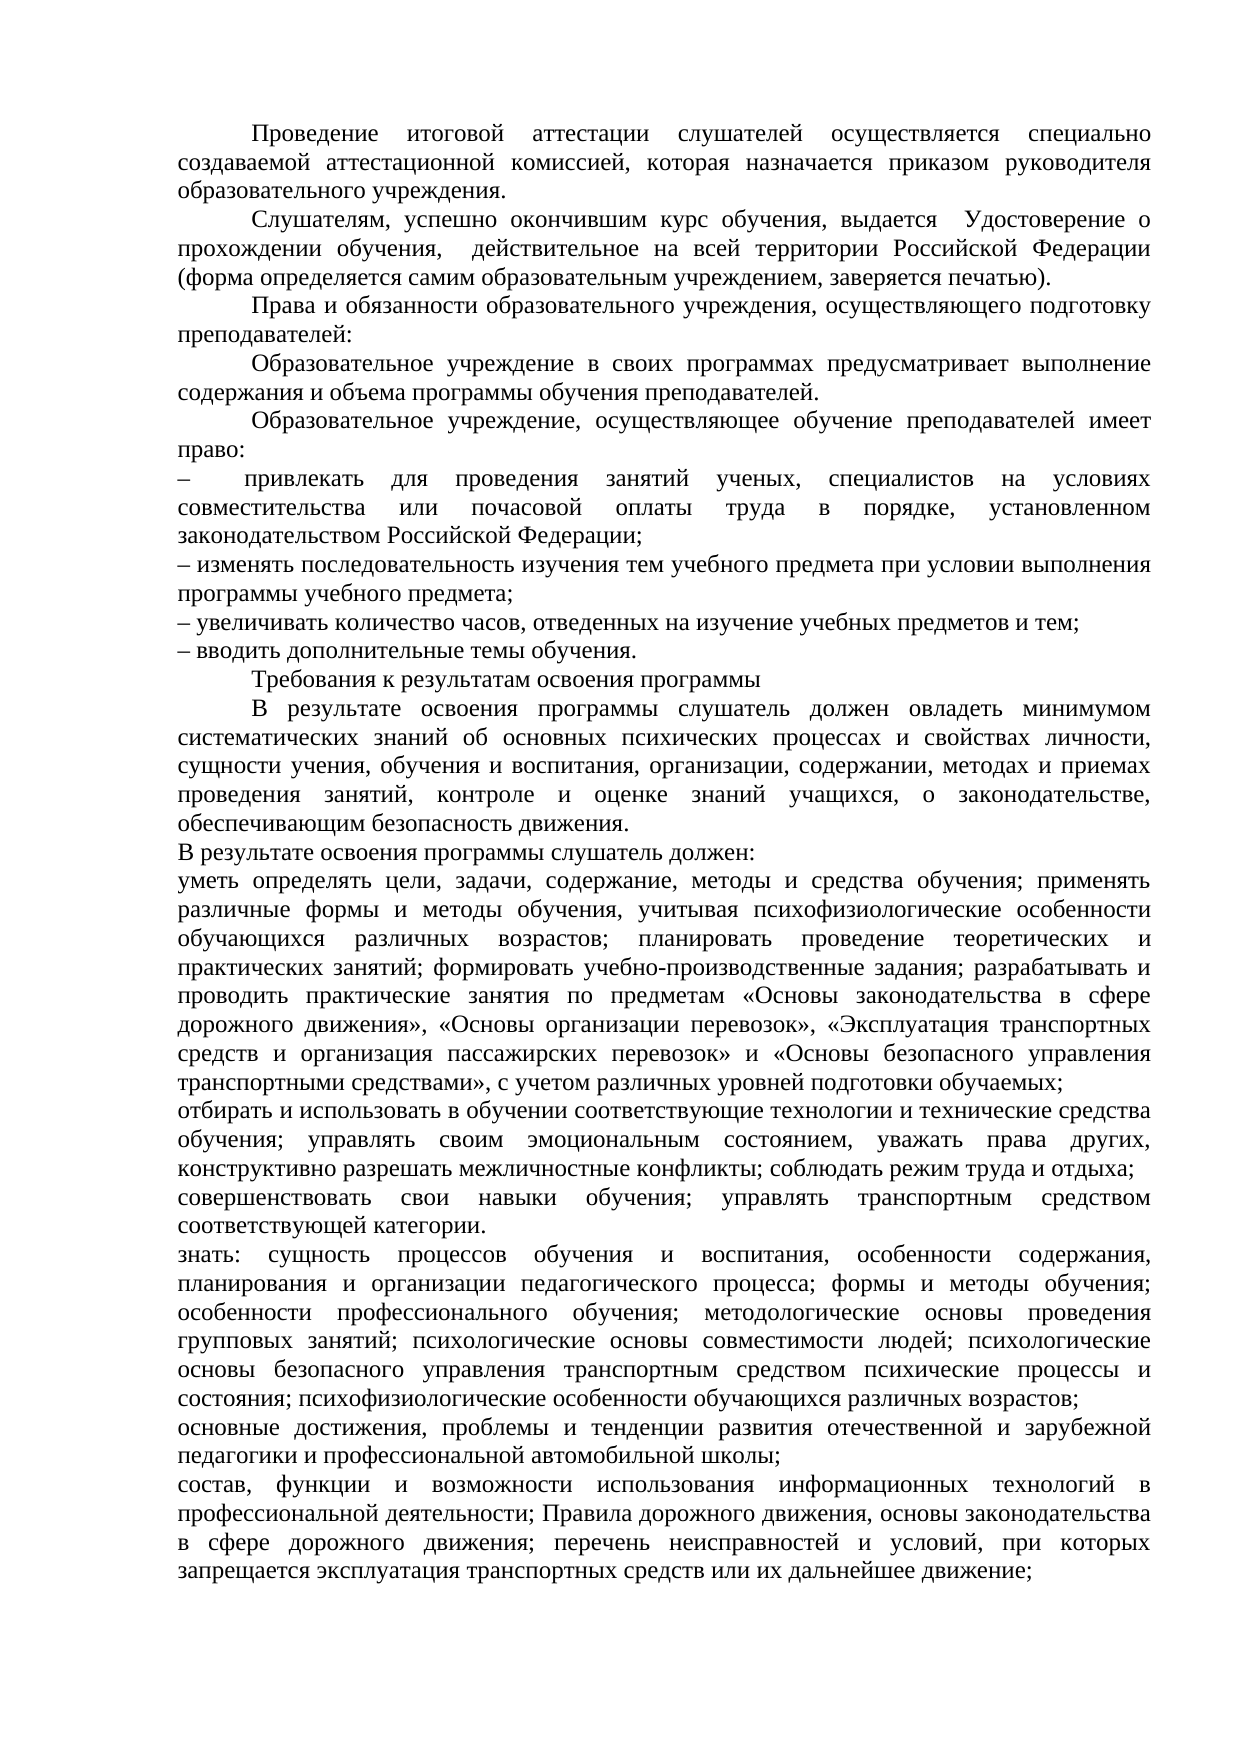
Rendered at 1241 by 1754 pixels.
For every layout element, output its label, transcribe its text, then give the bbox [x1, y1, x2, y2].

text состав, функции и возможности использования информационных технологий в профессиональной деятельности; Правила дорожного движения, основы законодательства в сфере дорожного движения; перечень неисправностей и условий, при которых запрещается эксплуатация транспортных средств или их дальнейшее движение; [177, 1469, 1152, 1584]
text Права и обязанности образовательного учреждения, осуществляющего подготовку преподавателей: [177, 291, 1152, 348]
text знать: сущность процессов обучения и воспитания, особенности содержания, планирования и организации педагогического процесса; формы и методы обучения; особенности профессионального обучения; методологические основы проведения групповых занятий; психологические основы совместимости людей; психологические основы безопасного управления транспортным средством психические процессы и состояния; психофизиологические особенности обучающихся различных возрастов; [177, 1239, 1152, 1412]
text совершенствовать свои навыки обучения; управлять транспортным средством соответствующей категории. [177, 1182, 1152, 1239]
text В результате освоения программы слушатель должен овладеть минимумом систематических знаний об основных психических процессах и свойствах личности, сущности учения, обучения и воспитания, организации, содержании, методах и приемах проведения занятий, контроле и оценке знаний учащихся, о законодательстве, обеспечивающим безопасность движения. [177, 693, 1152, 837]
text В результате освоения программы слушатель должен: [177, 837, 1152, 866]
text – вводить дополнительные темы обучения. [177, 636, 1152, 664]
text – привлекать для проведения занятий ученых, специалистов на условиях совместительства или почасовой оплаты труда в порядке, установленном законодательством Российской Федерации; [177, 463, 1152, 549]
text Проведение итоговой аттестации слушателей осуществляется специально создаваемой аттестационной комиссией, которая назначается приказом руководителя образовательного учреждения. [177, 118, 1152, 204]
text основные достижения, проблемы и тенденции развития отечественной и зарубежной педагогики и профессиональной автомобильной школы; [177, 1412, 1152, 1469]
text Образовательное учреждение, осуществляющее обучение преподавателей имеет право: [177, 406, 1152, 463]
text – увеличивать количество часов, отведенных на изучение учебных предметов и тем; [177, 607, 1152, 636]
text Требования к результатам освоения программы [177, 664, 1152, 693]
text – изменять последовательность изучения тем учебного предмета при условии выполнения программы учебного предмета; [177, 549, 1152, 607]
text Образовательное учреждение в своих программах предусматривает выполнение содержания и объема программы обучения преподавателей. [177, 348, 1152, 406]
text Слушателям, успешно окончившим курс обучения, выдается Удостоверение о прохождении обучения, действительное на всей территории Российской Федерации (форма определяется самим образовательным учреждением, заверяется печатью). [177, 204, 1152, 291]
text уметь определять цели, задачи, содержание, методы и средства обучения; применять различные формы и методы обучения, учитывая психофизиологические особенности обучающихся различных возрастов; планировать проведение теоретических и практических занятий; формировать учебно-производственные задания; разрабатывать и проводить практические занятия по предметам «Основы законодательства в сфере дорожного движения», «Основы организации перевозок», «Эксплуатация транспортных средств и организация пассажирских перевозок» и «Основы безопасного управления транспортными средствами», с учетом различных уровней подготовки обучаемых; [177, 866, 1152, 1096]
text отбирать и использовать в обучении соответствующие технологии и технические средства обучения; управлять своим эмоциональным состоянием, уважать права других, конструктивно разрешать межличностные конфликты; соблюдать режим труда и отдыха; [177, 1096, 1152, 1182]
